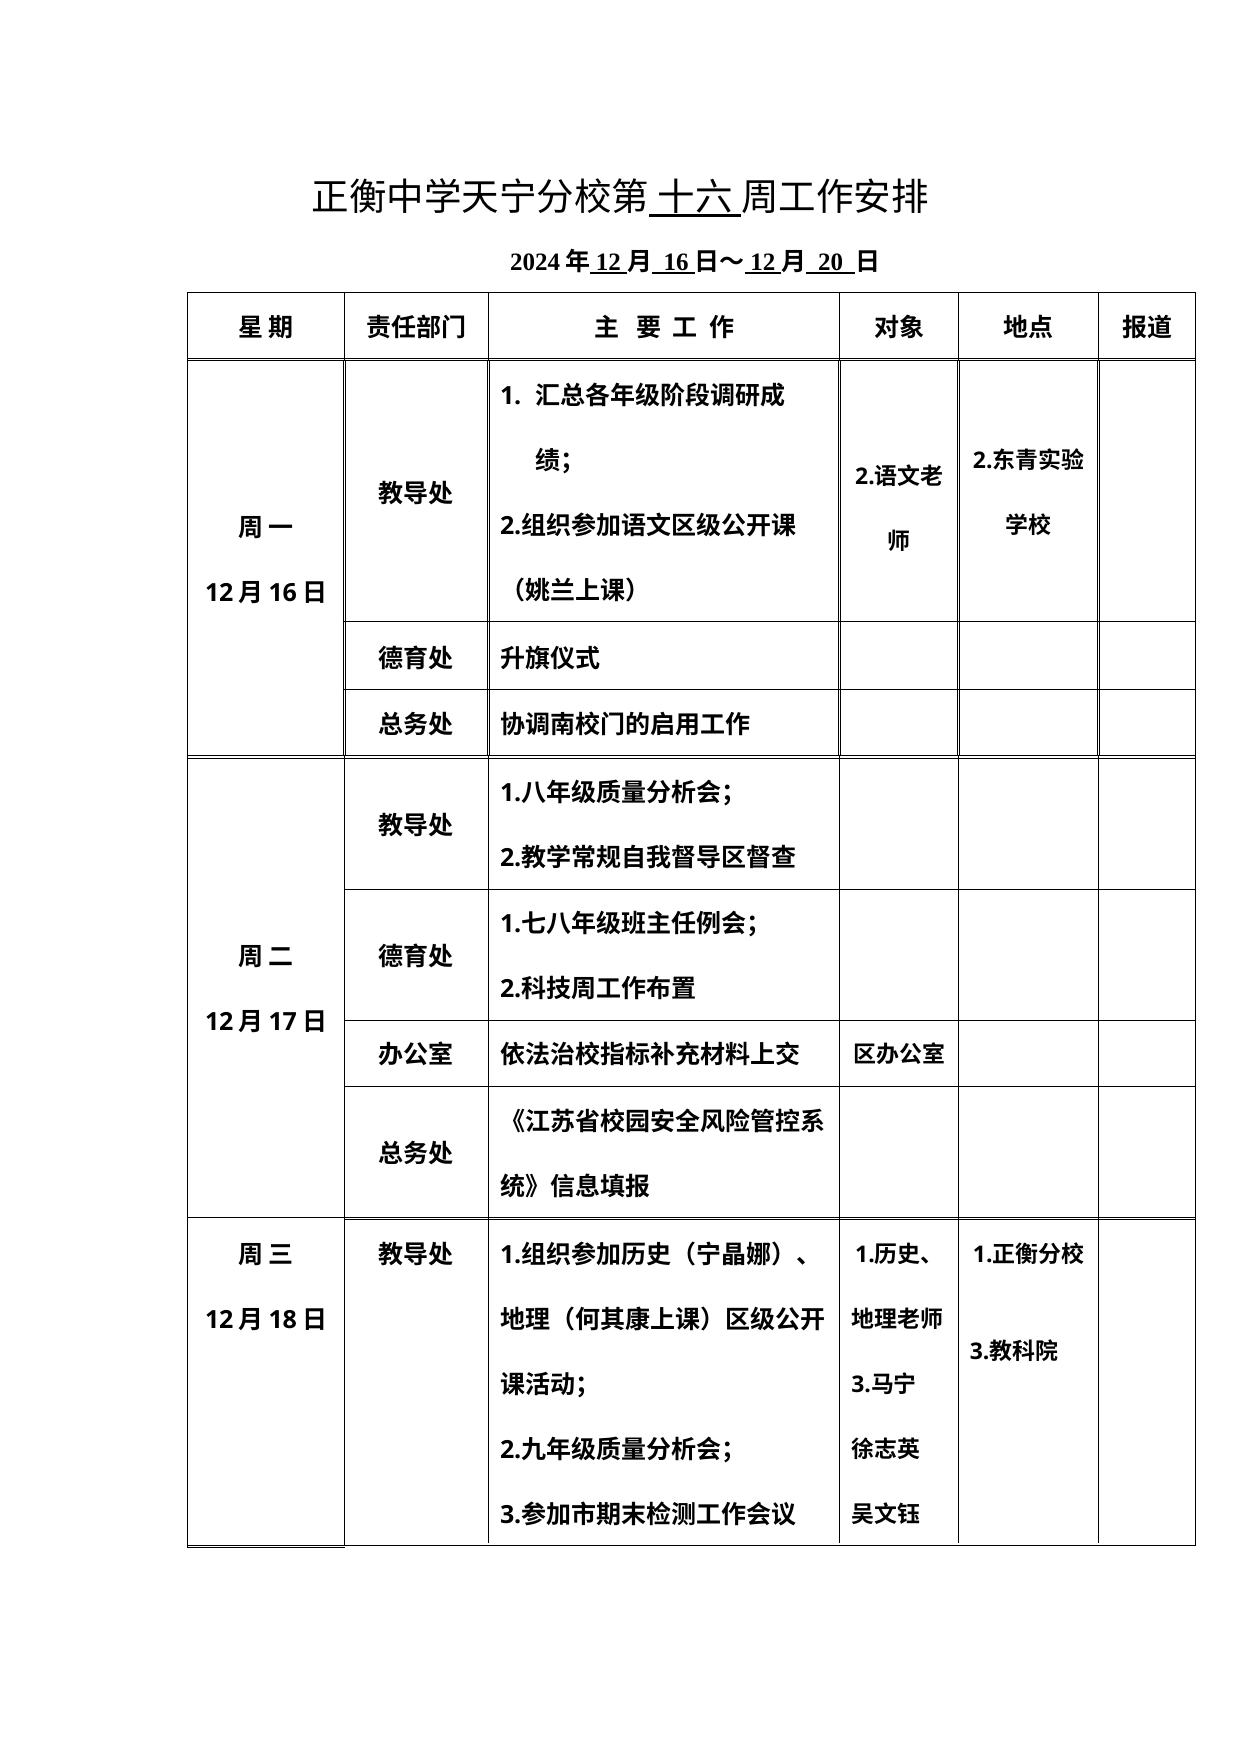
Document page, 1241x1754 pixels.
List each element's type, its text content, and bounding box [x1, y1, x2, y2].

table_cell [959, 1087, 1098, 1217]
table_cell [959, 1021, 1098, 1086]
table_cell [1100, 361, 1195, 621]
table_cell 区办公室 [840, 1021, 958, 1086]
table_header 对象 [840, 293, 958, 358]
table_cell [1098, 1220, 1195, 1545]
table_cell 汇总各年级阶段调研成绩； 2.组织参加语文区级公开课（姚兰上课） [490, 361, 838, 621]
table_header 主 要 工 作 [489, 293, 839, 358]
table_cell 周 二 12月17日 [188, 759, 344, 1217]
table_cell 1.组织参加历史（宁晶娜）、地理（何其康上课）区级公开课活动； 2.九年级质量分析会； 3.参加市期末检测工作会议 [489, 1220, 840, 1545]
table_cell 教导处 [346, 361, 487, 621]
table_cell [840, 759, 958, 888]
table_cell [1099, 1087, 1195, 1217]
table_cell 办公室 [345, 1021, 488, 1086]
table_cell [841, 622, 957, 689]
table_cell 1.八年级质量分析会； 2.教学常规自我督导区督查 [489, 759, 839, 888]
table_cell 1.历史、 地理老师 3.马宁 徐志英 吴文钰 [840, 1220, 958, 1545]
table_cell 德育处 [345, 890, 488, 1019]
table_cell 升旗仪式 [490, 622, 838, 689]
table_cell 教导处 [345, 1220, 488, 1545]
table_cell [960, 622, 1097, 689]
table_header 报道 [1099, 293, 1195, 358]
table_cell [1100, 622, 1195, 689]
table_cell 1.七八年级班主任例会； 2.科技周工作布置 [489, 890, 839, 1019]
table_header 星 期 [188, 293, 344, 358]
table_cell 周 一 12月16日 [188, 361, 343, 755]
table_cell 总务处 [345, 1087, 488, 1217]
table_cell [841, 690, 957, 755]
table_cell 德育处 [346, 622, 487, 689]
table_cell 1.正衡分校 3.教科院 [958, 1220, 1098, 1545]
table_cell 2.语文老师 [841, 361, 957, 621]
table_cell [959, 890, 1098, 1019]
table_cell [1099, 759, 1195, 888]
table_cell 教导处 [345, 759, 488, 888]
table_cell 周 三 12月18日 [188, 1218, 344, 1545]
text 正衡中学天宁分校第 十六 周工作安排 [187, 162, 1053, 227]
table_cell [960, 690, 1097, 755]
table_cell [1099, 890, 1195, 1019]
table_cell 《江苏省校园安全风险管控系统》信息填报 [489, 1087, 839, 1217]
table_cell 总务处 [346, 690, 487, 755]
table_cell [1099, 1021, 1195, 1086]
table_header 责任部门 [345, 293, 488, 358]
table_cell [840, 1087, 958, 1217]
table_cell 2.东青实验学校 [960, 361, 1097, 621]
table_cell [959, 759, 1098, 888]
table_cell 依法治校指标补充材料上交 [489, 1021, 839, 1086]
table_cell [840, 890, 958, 1019]
text 2024年 12 月 16 日～ 12 月 20 日 [187, 227, 1053, 292]
table_cell [1100, 690, 1195, 755]
table_cell 协调南校门的启用工作 [490, 690, 838, 755]
table_header 地点 [959, 293, 1098, 358]
